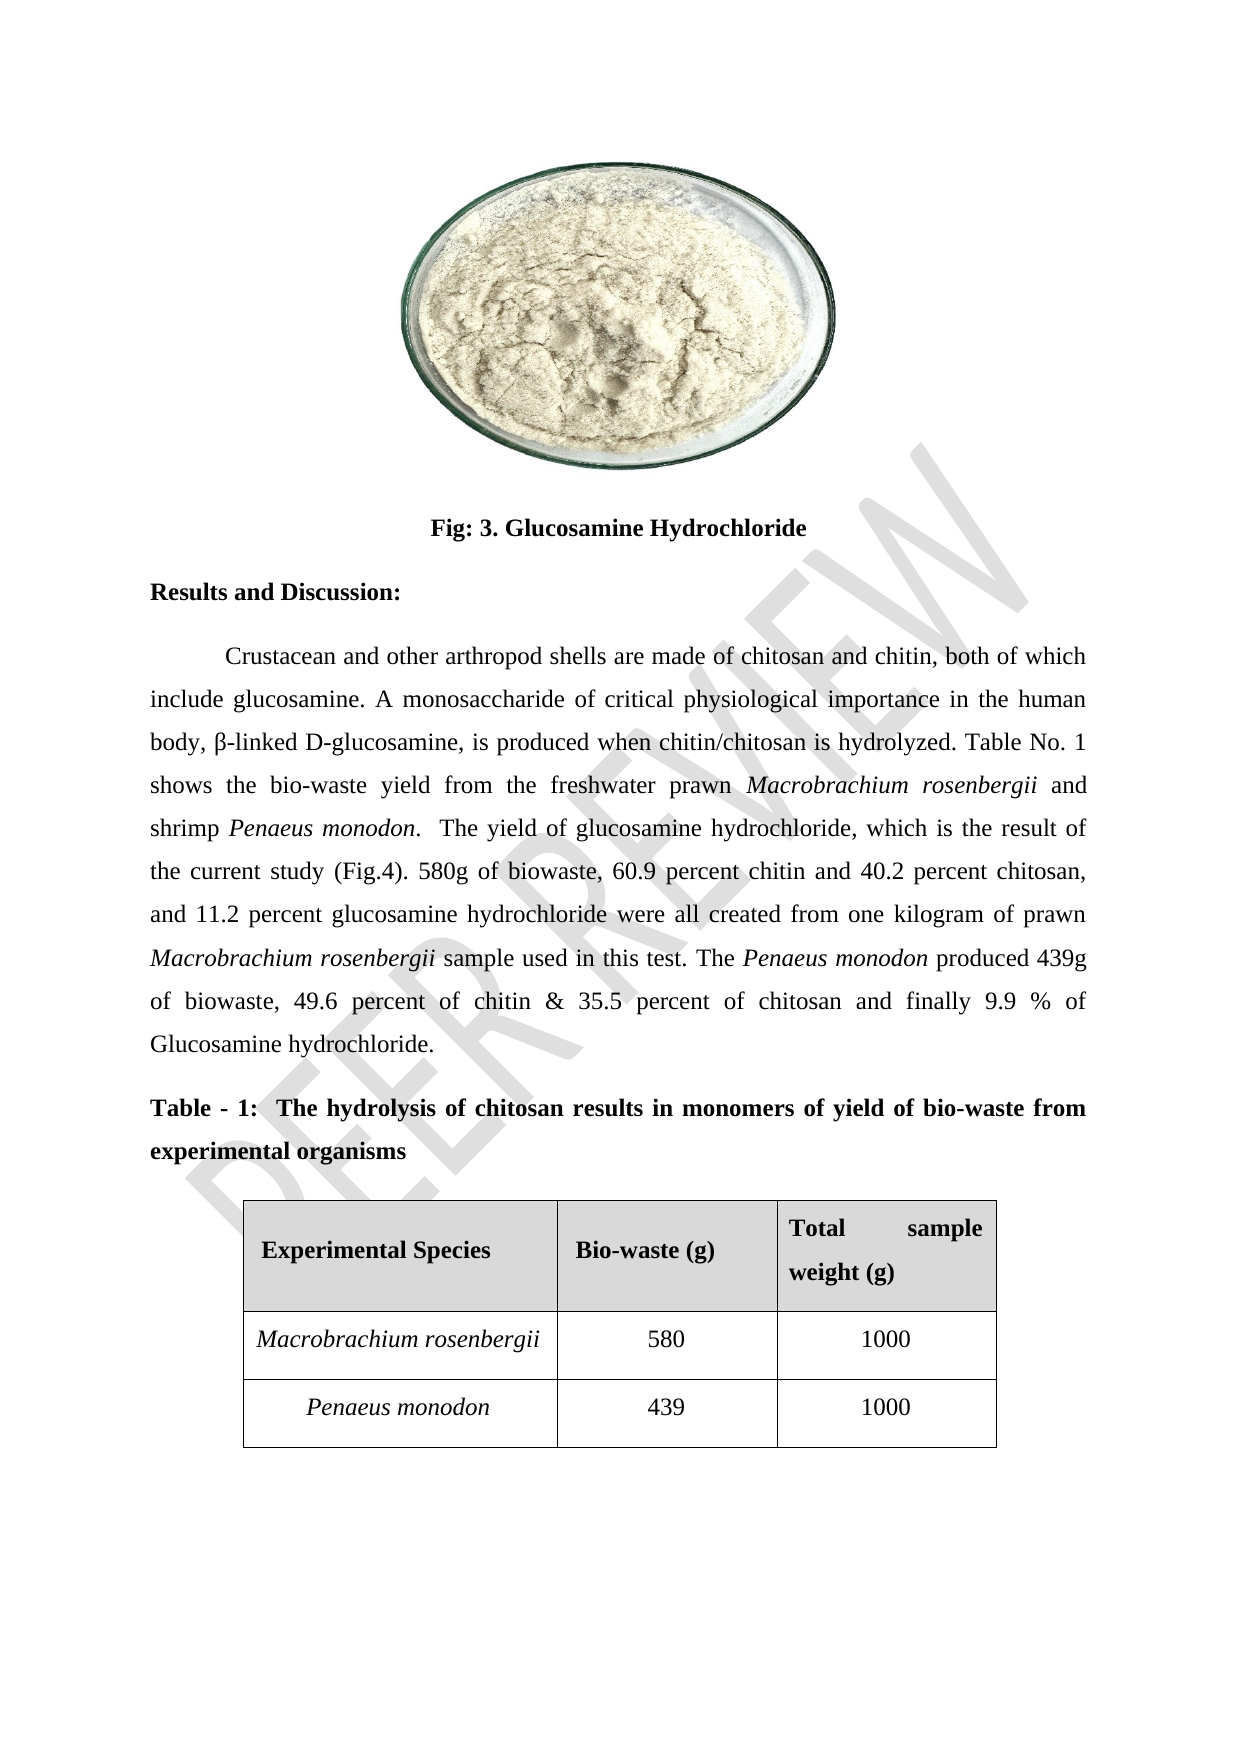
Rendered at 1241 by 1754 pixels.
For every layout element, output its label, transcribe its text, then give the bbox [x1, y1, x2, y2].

text Results and Discussion: [150, 577, 1087, 606]
table_header Total sample weight (g) [778, 1201, 996, 1311]
text Table - 1: The hydrolysis of chitosan results in monomers of yield of bio-waste from experimental organisms [150, 1093, 1087, 1165]
table_cell Macrobrachium rosenbergii [244, 1312, 557, 1379]
table_header Experimental Species [244, 1201, 557, 1311]
table_cell 439 [558, 1380, 777, 1447]
table_cell 580 [558, 1312, 777, 1379]
picture [386, 150, 851, 479]
text Crustacean and other arthropod shells are made of chitosan and chitin, both of which include glucosamine. A monosaccharide of critical physiological importance in the human body, β-linked D-glucosamine, is produced when chitin/chitosan is hydrolyzed. Table No. 1 shows the bio-waste yield from the freshwater prawn Macrobrachium rosenbergii and shrimp Penaeus monodon. The yield of glucosamine hydrochloride, which is the result of the current study (Fig.4). 580g of biowaste, 60.9 percent chitin and 40.2 percent chitosan, and 11.2 percent glucosamine hydrochloride were all created from one kilogram of prawn Macrobrachium rosenbergii sample used in this test. The Penaeus monodon produced 439g of biowaste, 49.6 percent of chitin & 35.5 percent of chitosan and finally 9.9 % of Glucosamine hydrochloride. [150, 641, 1087, 1058]
table_header Bio-waste (g) [558, 1201, 777, 1311]
text Fig: 3. Glucosamine Hydrochloride [150, 513, 1087, 542]
table_cell 1000 [778, 1312, 996, 1379]
table_cell 1000 [778, 1380, 996, 1447]
table_cell Penaeus monodon [244, 1380, 557, 1447]
